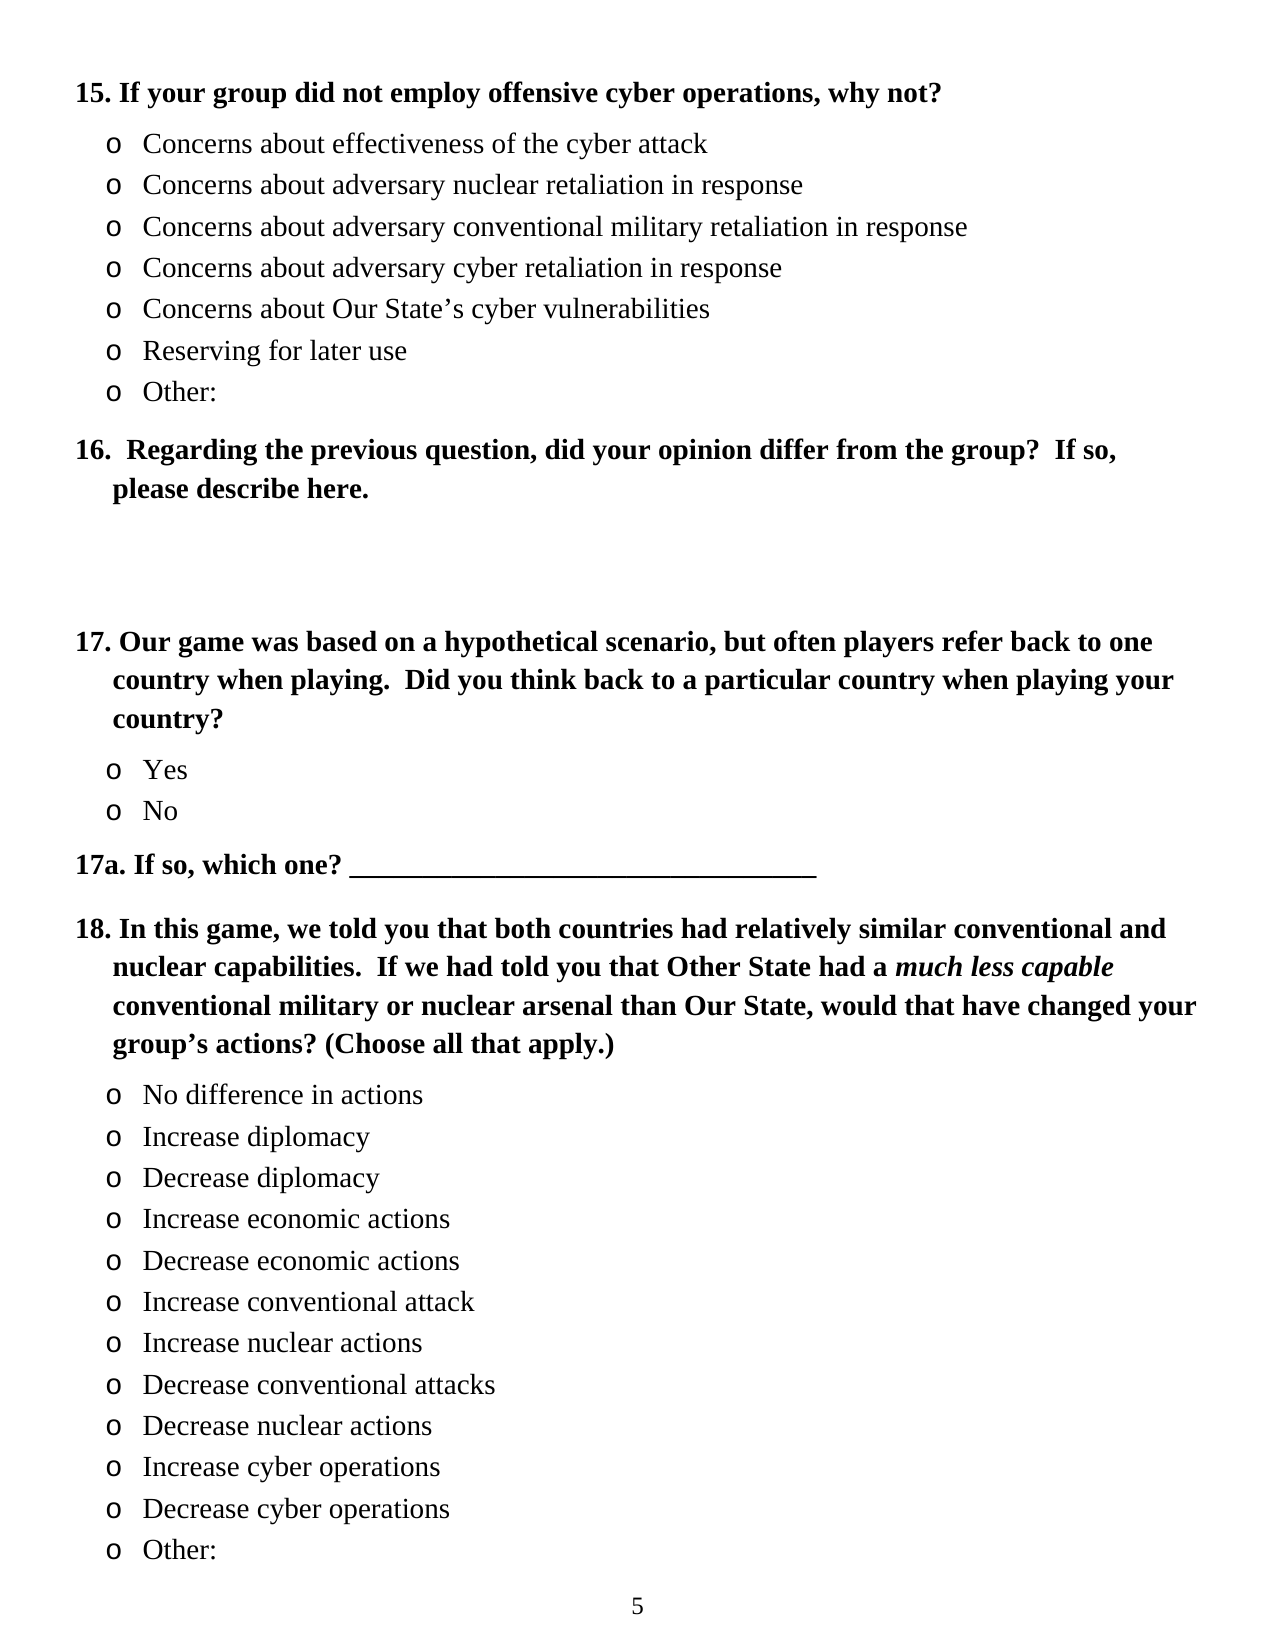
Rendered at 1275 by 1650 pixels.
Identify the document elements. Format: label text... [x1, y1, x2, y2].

list Other: [105, 374, 1200, 410]
list Increase nuclear actions [105, 1326, 1200, 1362]
text 16. Regarding the previous question, did your opinion differ from the group? If so, please describe here. [75, 432, 1200, 504]
list Increase economic actions [105, 1201, 1200, 1237]
list Decrease economic actions [105, 1243, 1200, 1279]
list No [105, 793, 1200, 829]
list Decrease diplomacy [105, 1160, 1200, 1196]
list Concerns about adversary conventional military retaliation in response [105, 209, 1200, 245]
list Concerns about effectiveness of the cyber attack [105, 126, 1200, 162]
text 17a. If so, which one? ________________________________ [75, 847, 1200, 881]
text 17. Our game was based on a hypothetical scenario, but often players refer back to one country when playing. Did you think back to a particular country when playing your country? [75, 624, 1200, 734]
list Concerns about adversary nuclear retaliation in response [105, 167, 1200, 203]
list Reserving for later use [105, 333, 1200, 369]
list Other: [105, 1532, 1200, 1568]
list Increase cyber operations [105, 1449, 1200, 1486]
text 18. In this game, we told you that both countries had relatively similar conventional and nuclear capabilities. If we had told you that Other State had a much less capable conventional military or nuclear arsenal than Our State, would that have changed your group’s actions? (Choose all that apply.) [75, 911, 1200, 1060]
list Decrease nuclear actions [105, 1408, 1200, 1444]
list Yes [105, 752, 1200, 788]
list Decrease cyber operations [105, 1491, 1200, 1527]
list Decrease conventional attacks [105, 1367, 1200, 1403]
list Concerns about adversary cyber retaliation in response [105, 250, 1200, 286]
list Increase diplomacy [105, 1119, 1200, 1155]
list Concerns about Our State’s cyber vulnerabilities [105, 291, 1200, 327]
list No difference in actions [105, 1077, 1200, 1113]
text 15. If your group did not employ offensive cyber operations, why not? [75, 75, 1200, 108]
list Increase conventional attack [105, 1284, 1200, 1320]
